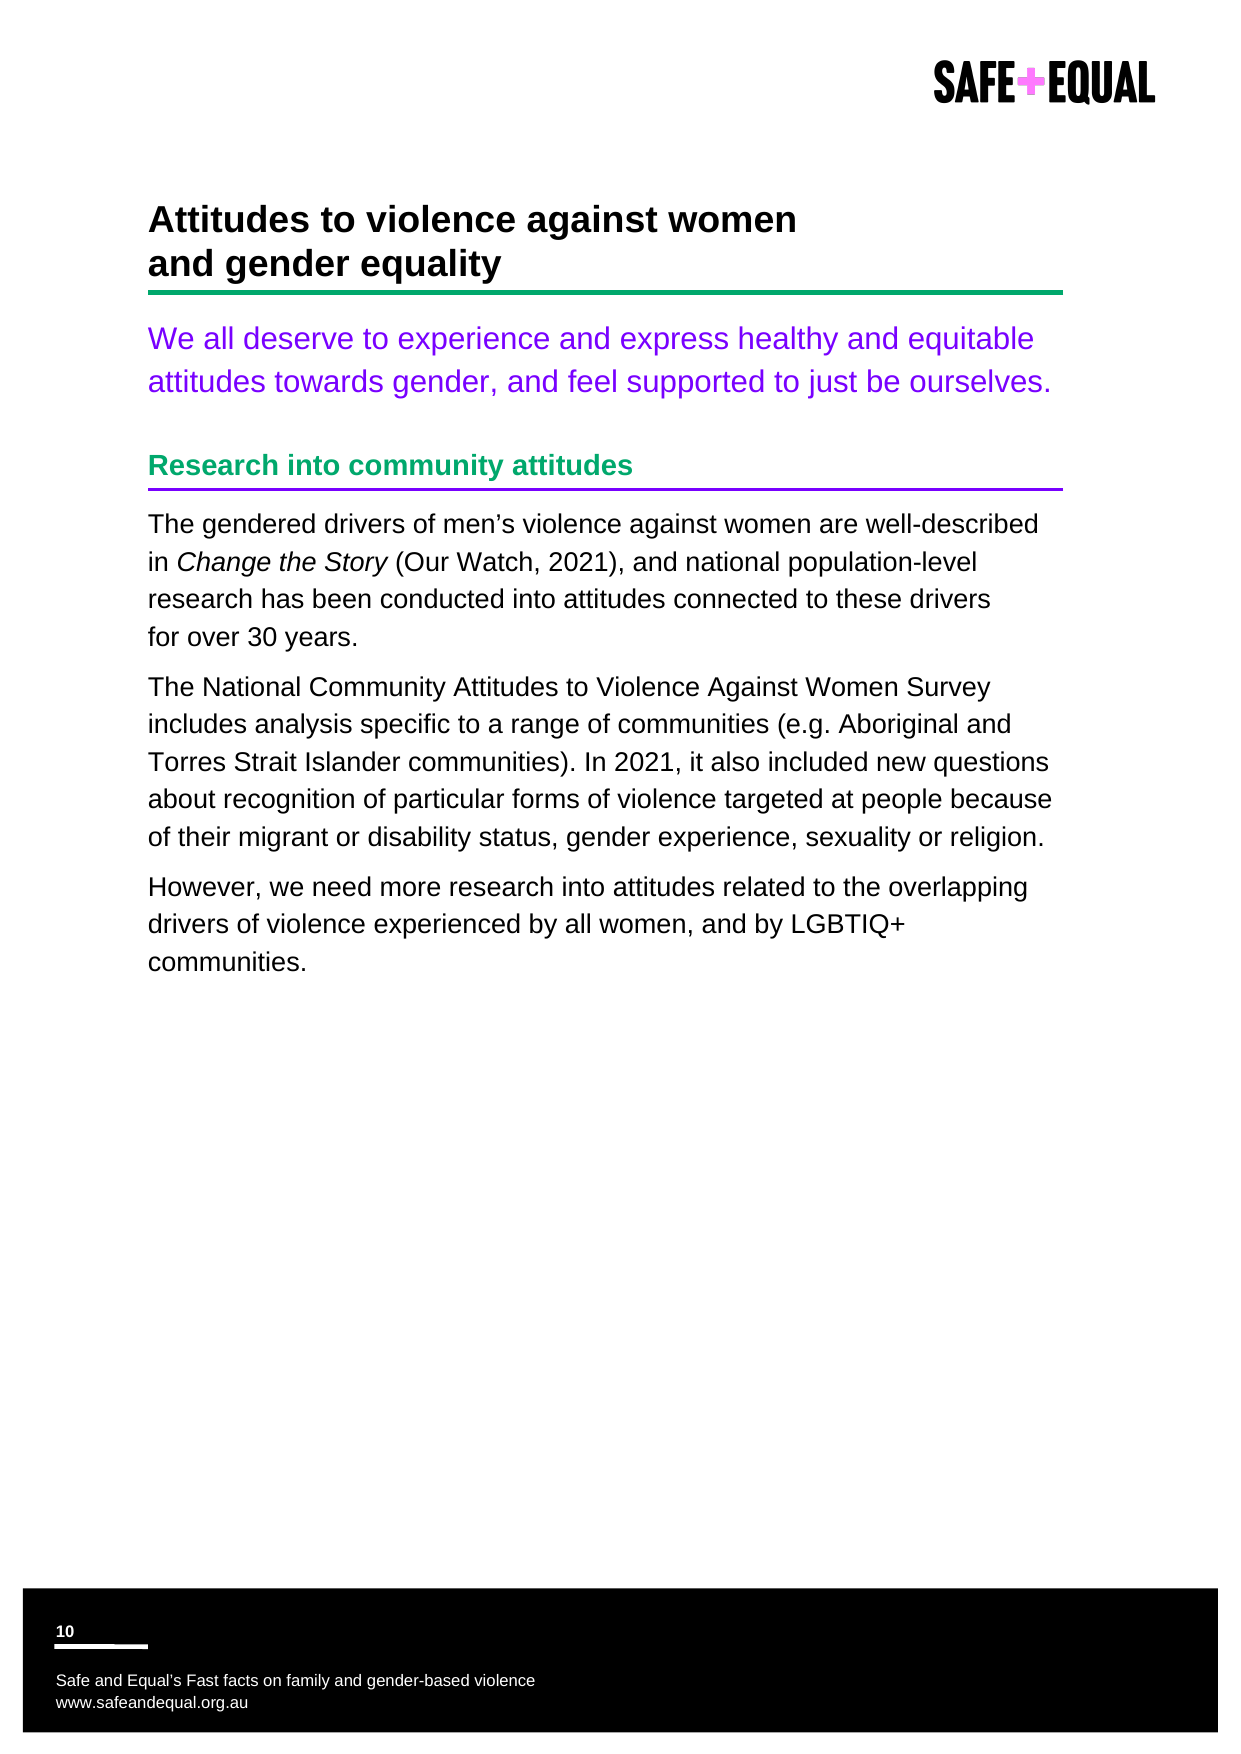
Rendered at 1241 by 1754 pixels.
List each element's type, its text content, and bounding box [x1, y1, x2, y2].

text The gendered drivers of men’s violence against women are well-described in Change the Story (Our Watch, 2021), and national population-level research has been conducted into attitudes connected to these drivers for over 30 years. [148, 508, 1063, 652]
text The National Community Attitudes to Violence Against Women Survey includes analysis specific to a range of communities (e.g. Aboriginal and Torres Strait Islander communities). In 2021, it also included new questions about recognition of particular forms of violence targeted at people because of their migrant or disability status, gender experience, sexuality or religion. [148, 671, 1063, 852]
subtitle Research into community attitudes [148, 448, 1063, 488]
text We all deserve to experience and express healthy and equitable attitudes towards gender, and feel supported to just be ourselves. [148, 320, 1063, 399]
text However, we need more research into attitudes related to the overlapping drivers of violence experienced by all women, and by LGBTIQ+ communities. [148, 871, 1063, 977]
picture [932, 59, 1158, 106]
subtitle Attitudes to violence against women and gender equality [148, 198, 1063, 290]
